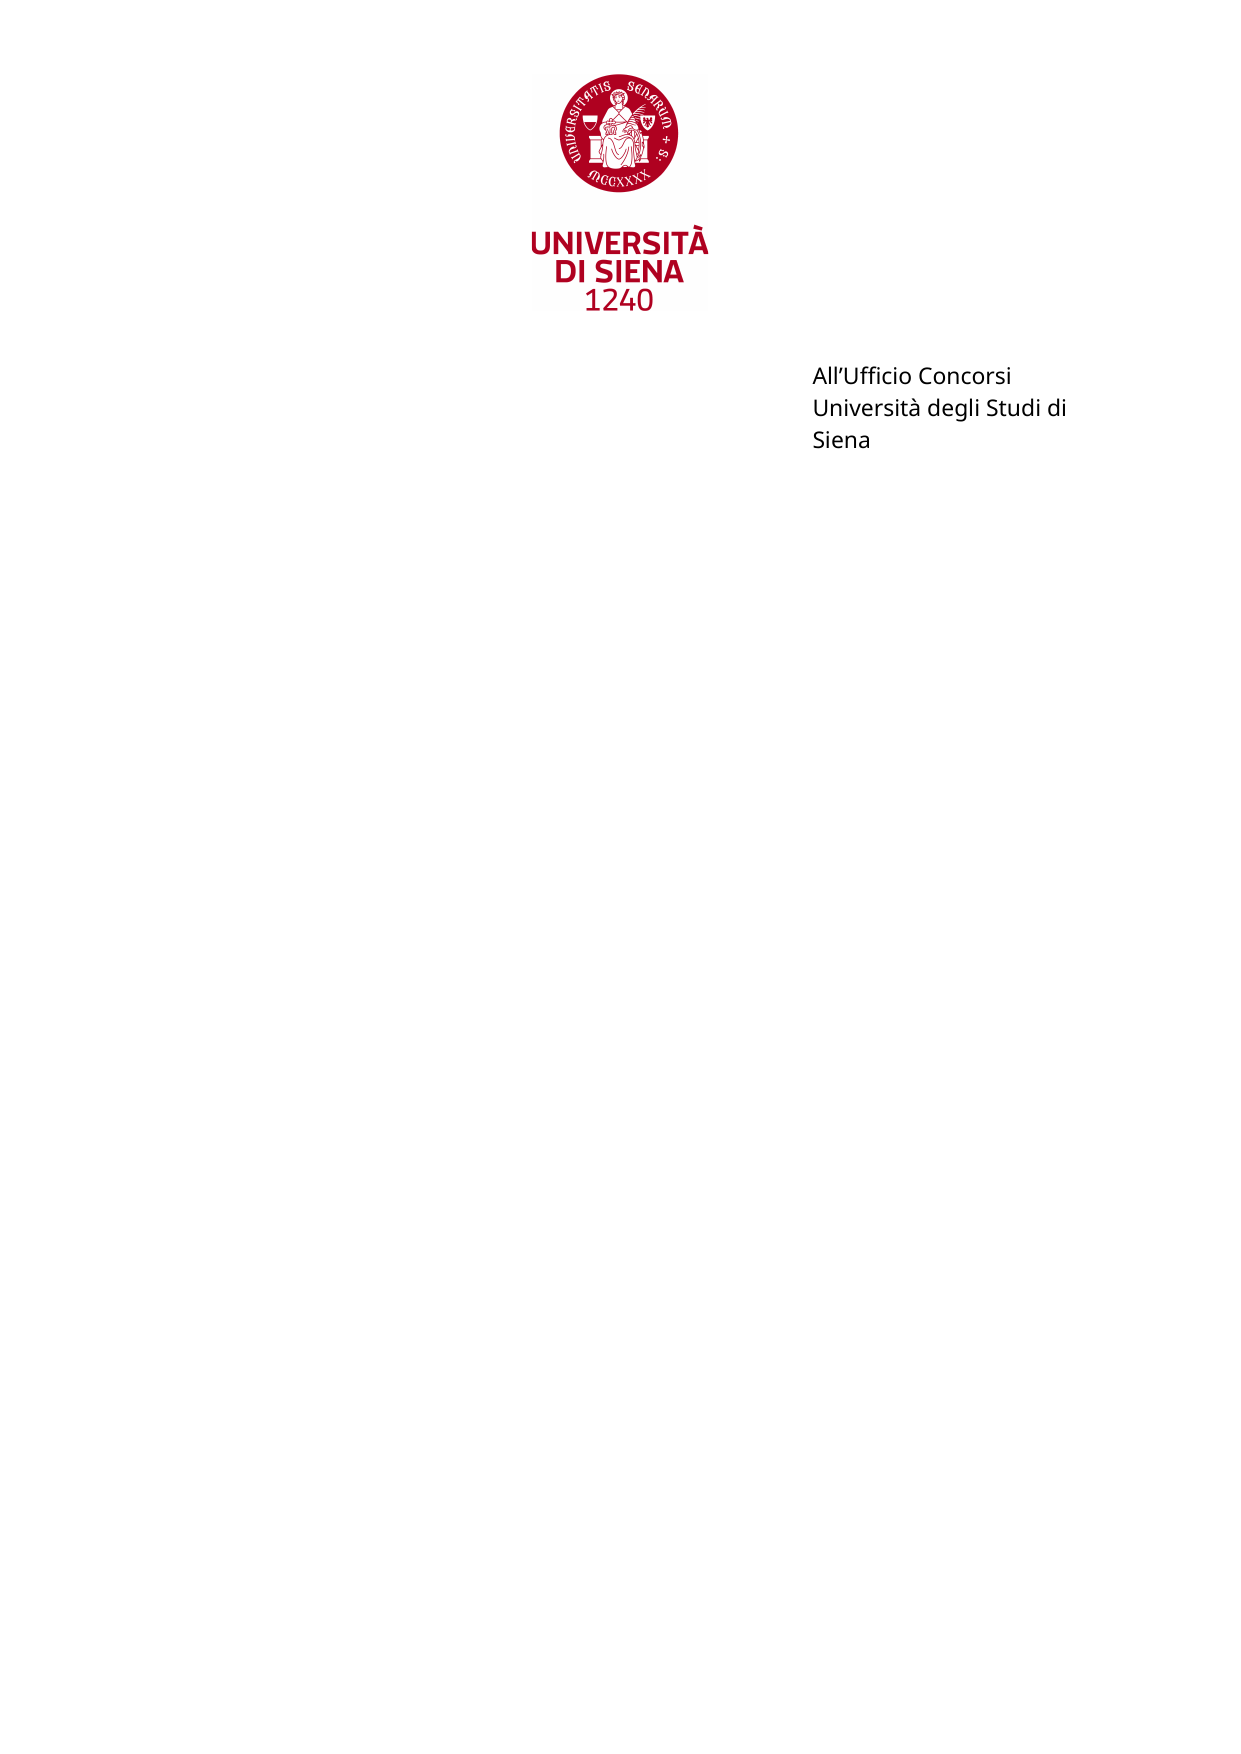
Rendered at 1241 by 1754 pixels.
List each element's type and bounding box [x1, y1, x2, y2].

picture [531, 74, 709, 311]
